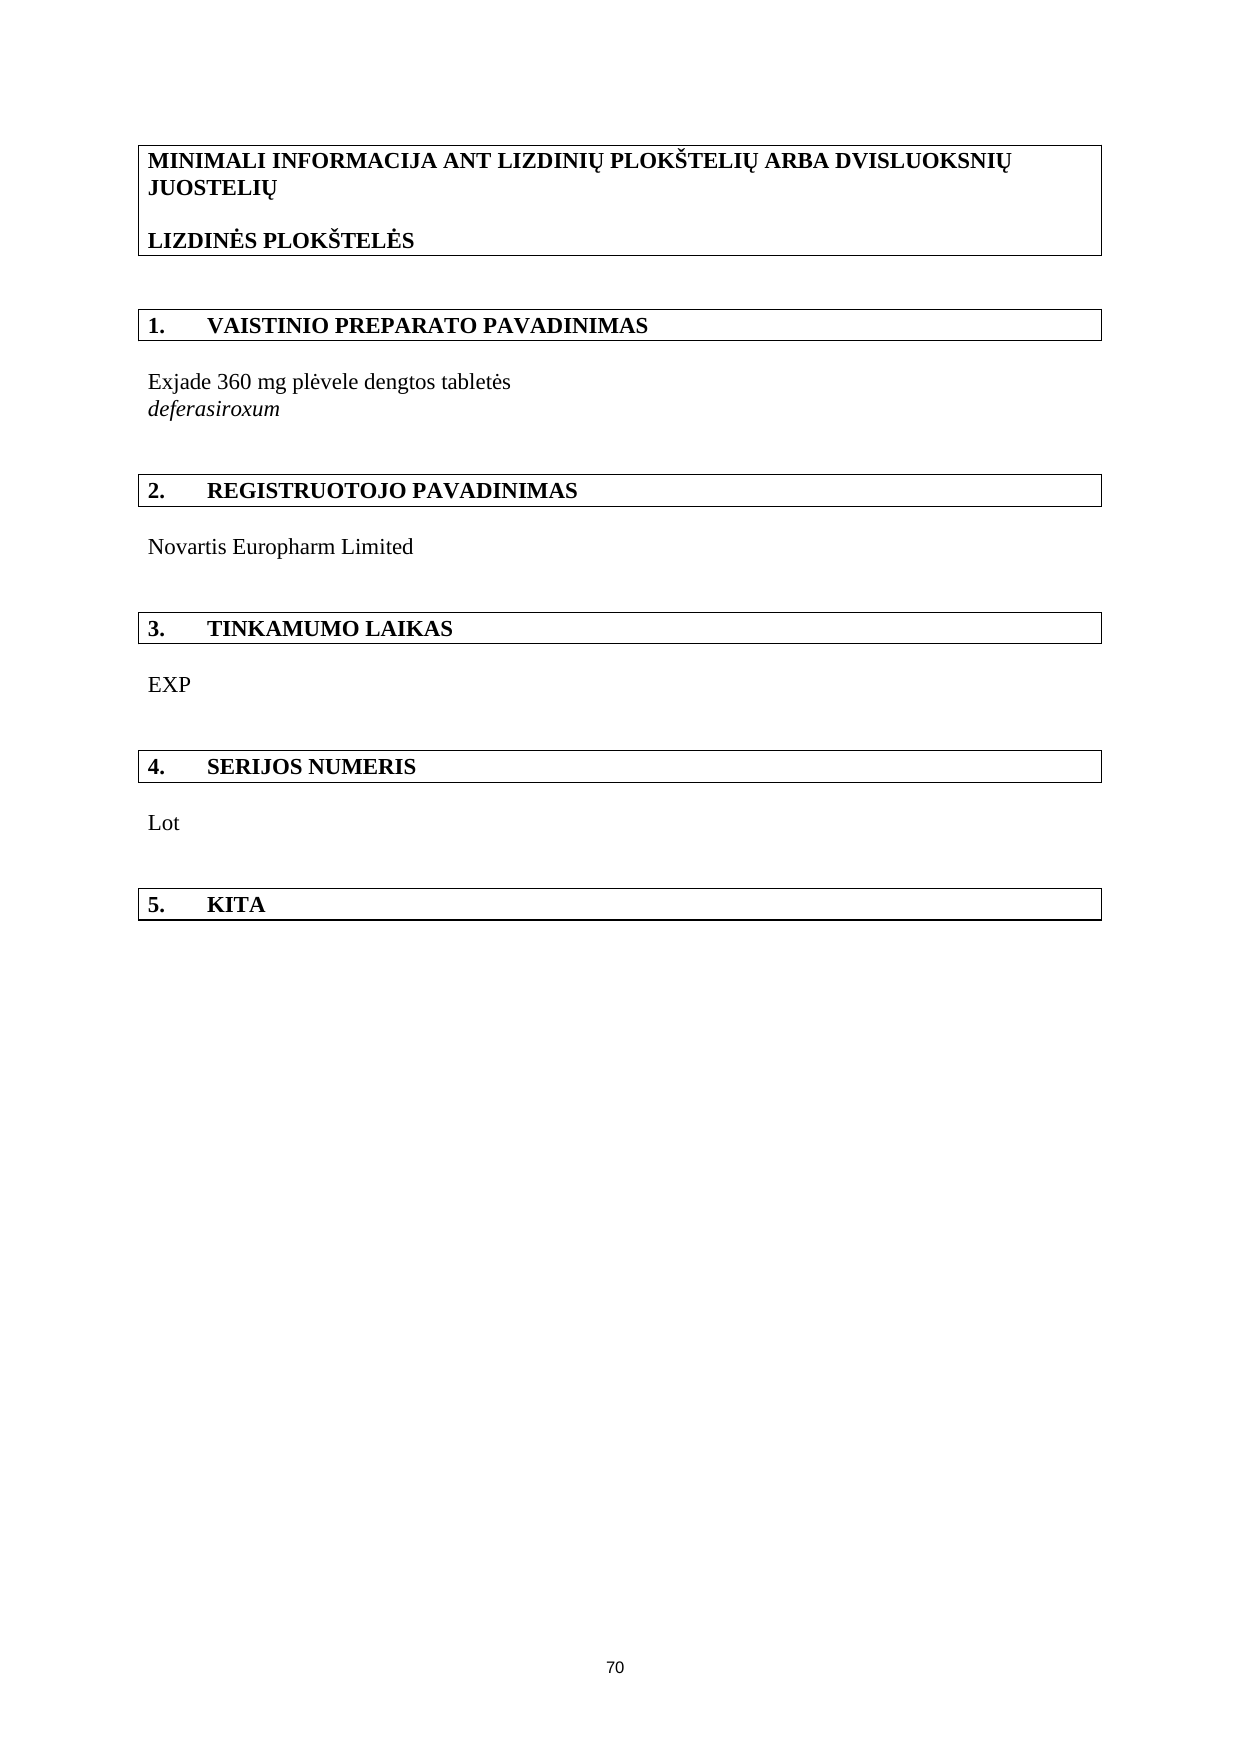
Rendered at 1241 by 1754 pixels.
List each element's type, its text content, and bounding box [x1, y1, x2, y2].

text LIZDINĖS PLOKŠTELĖS [139, 223, 1101, 255]
text Lot [148, 809, 1081, 835]
text MINIMALI informacija ant LIZDINIŲ PLOKŠTELIŲ ARBA DVISLUOKSNIŲ JUOSTELIŲ [139, 146, 1101, 200]
text 3. tinkamumo laikas [139, 613, 1101, 643]
text 2. rEGISTRUOTOJO pavadinimas [139, 475, 1101, 506]
text EXP [148, 671, 1092, 697]
text 4. serijos numeris [139, 751, 1101, 782]
text Exjade 360 mg plėvele dengtos tabletės [148, 368, 1092, 395]
text deferasiroxum [148, 395, 1092, 421]
text 5. KITA [139, 889, 1101, 919]
text Novartis Europharm Limited [148, 533, 1092, 559]
text 1. Vaistinio preparato pavadinimas [139, 310, 1101, 340]
